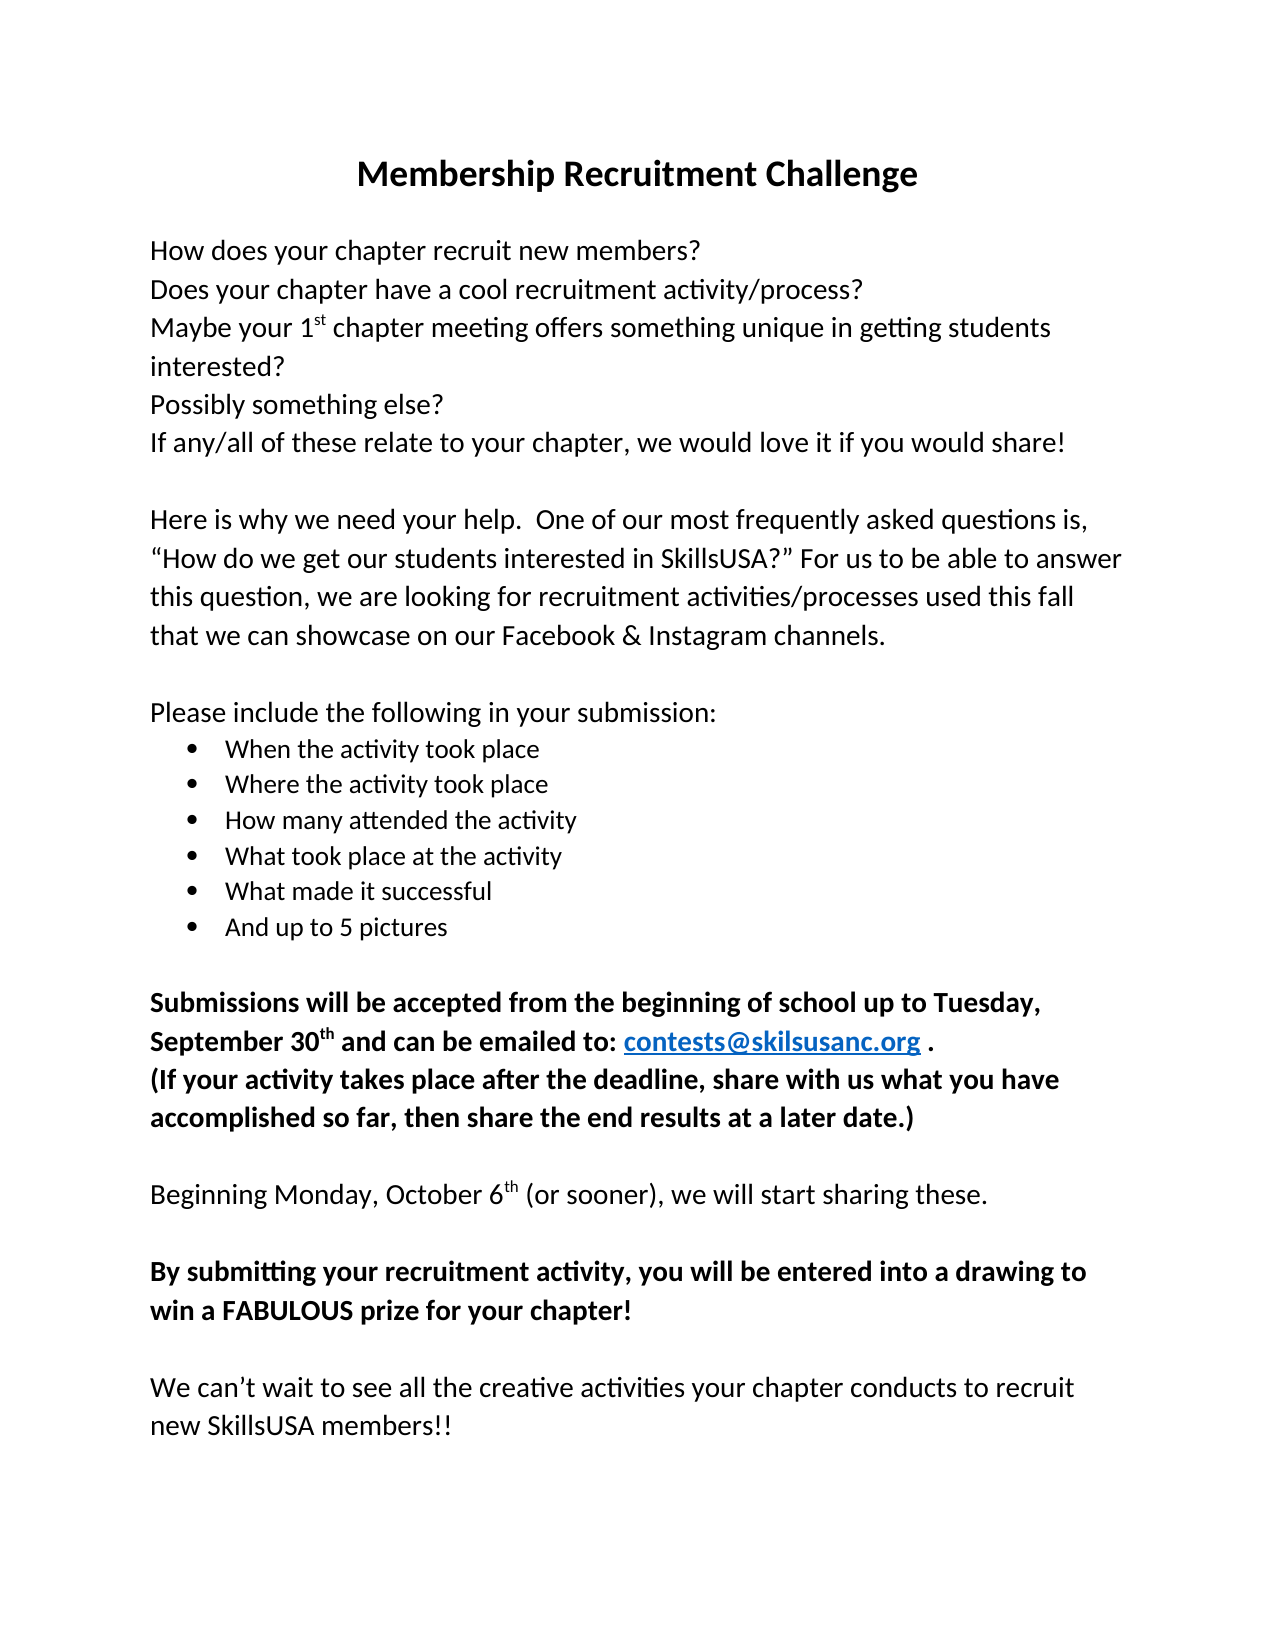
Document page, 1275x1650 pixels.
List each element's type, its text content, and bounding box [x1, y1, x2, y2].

list How many attended the activity [187, 803, 1125, 836]
text Beginning Monday, October 6th (or sooner), we will start sharing these. [150, 1176, 1125, 1212]
text Possibly something else? [150, 386, 1125, 422]
list What made it successful [187, 874, 1125, 908]
text Maybe your 1st chapter meeting offers something unique in getting students interested? [150, 309, 1125, 383]
list Where the activity took place [187, 768, 1125, 801]
list What took place at the activity [187, 839, 1125, 872]
list And up to 5 pictures [187, 910, 1125, 943]
list When the activity took place [187, 732, 1125, 765]
text We can’t wait to see all the creative activities your chapter conducts to recruit new SkillsUSA members!! [150, 1369, 1125, 1443]
text By submitting your recruitment activity, you will be entered into a drawing to win a FABULOUS prize for your chapter! [150, 1253, 1125, 1327]
text Here is why we need your help. One of our most frequently asked questions is, “How do we get our students interested in SkillsUSA?” For us to be able to answer this question, we are looking for recruitment activities/processes used this fall that we can showcase on our Facebook & Instagram channels. [150, 501, 1125, 652]
text If any/all of these relate to your chapter, we would love it if you would share! [150, 424, 1125, 460]
text (If your activity takes place after the deadline, share with us what you have accomplished so far, then share the end results at a later date.) [150, 1061, 1125, 1135]
text Does your chapter have a cool recruitment activity/process? [150, 271, 1125, 306]
text Please include the following in your submission: [150, 694, 1125, 729]
text Membership Recruitment Challenge [150, 150, 1125, 196]
text Submissions will be accepted from the beginning of school up to Tuesday, September 30th and can be emailed to: contests@skilsusanc.org . [150, 984, 1125, 1058]
text How does your chapter recruit new members? [150, 232, 1125, 268]
